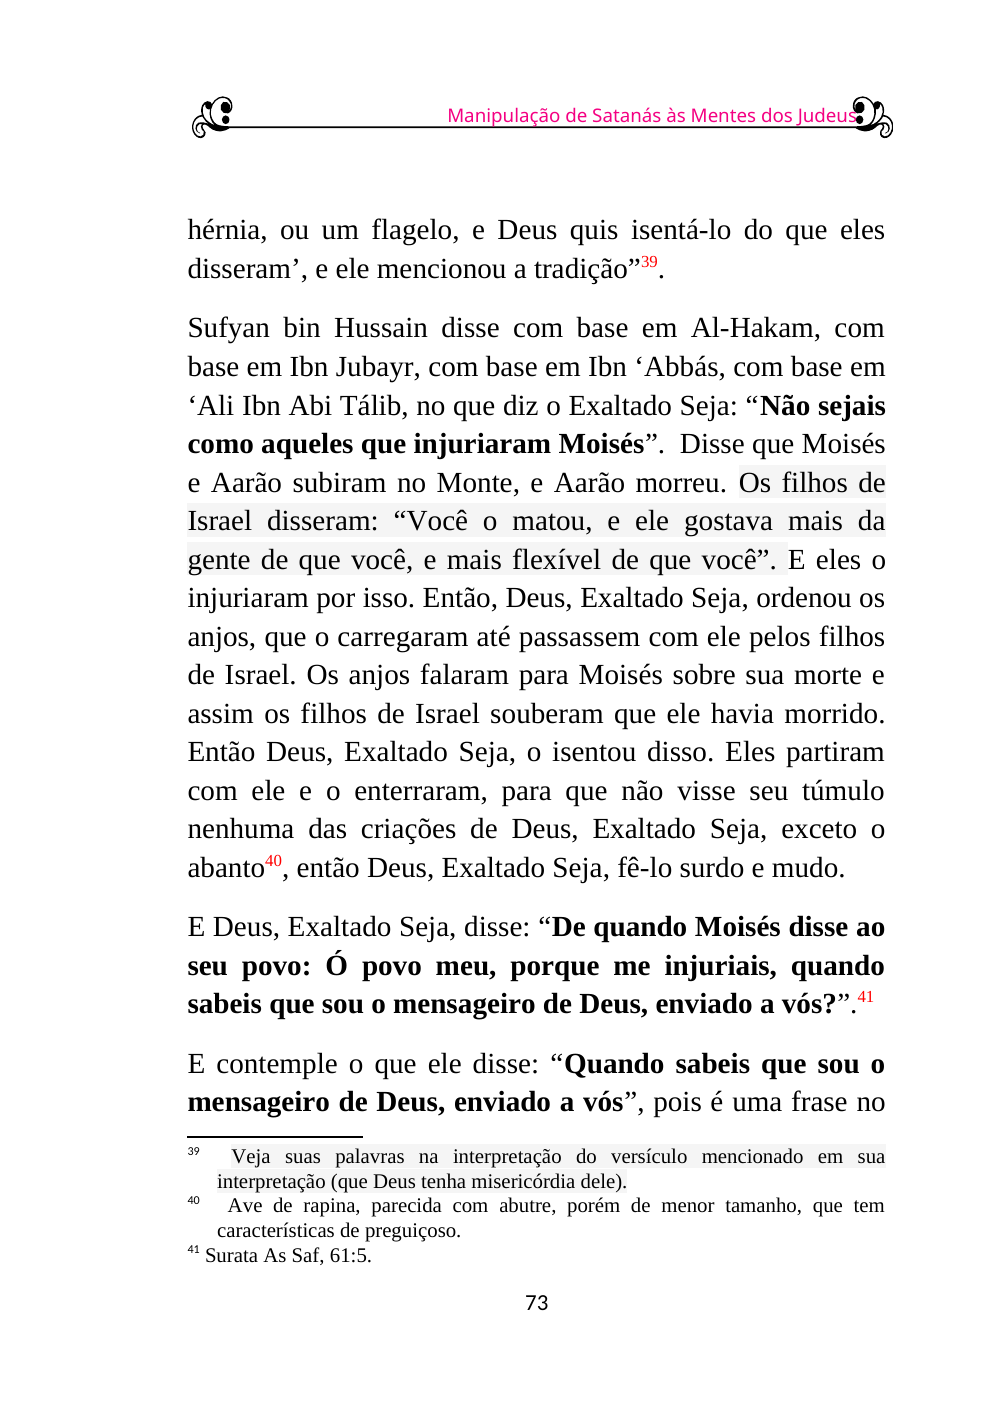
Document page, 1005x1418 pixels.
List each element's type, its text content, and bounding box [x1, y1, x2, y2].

text E Deus, Exaltado Seja, disse: “De quando Moisés disse ao seu povo: Ó povo meu, porque me injuriais, quando sabeis que sou o mensageiro de Deus, enviado a vós?”. [187, 909, 886, 1020]
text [187, 1046, 886, 1118]
text Sufyan bin Hussain disse com base em Al-Hakam, com base em Ibn Jubayr, com base em Ibn ‘Abbás, com base em ‘Ali Ibn Abi Tálib, no que diz o Exaltado Seja: “Não sejais como aqueles que injuriaram Moisés”. Disse que Moisés e Aarão subiram no Monte, e Aarão morreu. Os filhos de Israel disseram: “Você o matou, e ele gostava mais da gente de que você, e mais flexível de que você”. E eles o injuriaram por isso. Então, Deus, Exaltado Seja, ordenou os anjos, que o carregaram até passassem com ele pelos filhos de Israel. Os anjos falaram para Moisés sobre sua morte e assim os filhos de Israel souberam que ele havia morrido. Então Deus, Exaltado Seja, o isentou disso. Eles partiram com ele e o enterraram, para que não visse seu túmulo nenhuma das criações de Deus, Exaltado Seja, exceto o abanto, então Deus, Exaltado Seja, fê-lo surdo e mudo. [187, 537, 886, 884]
text Sufyan bin Hussain disse com base em Al-Hakam, com base em Ibn Jubayr, com base em Ibn ‘Abbás, com base em ‘Ali Ibn Abi Tálib, no que diz o Exaltado Seja: “Não sejais como aqueles que injuriaram Moisés”. Disse que Moisés e Aarão subiram no Monte, e Aarão morreu. Os filhos de Israel disseram: “Você o matou, e ele gostava mais da gente de que você, e mais flexível de que você”. E eles o injuriaram por isso. Então, Deus, Exaltado Seja, ordenou os anjos, que o carregaram até passassem com ele pelos filhos de Israel. Os anjos falaram para Moisés sobre sua morte e assim os filhos de Israel souberam que ele havia morrido. Então Deus, Exaltado Seja, o isentou disso. Eles partiram com ele e o enterraram, para que não visse seu túmulo nenhuma das criações de Deus, Exaltado Seja, exceto o abanto, então Deus, Exaltado Seja, fê-lo surdo e mudo. [187, 311, 886, 503]
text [187, 213, 886, 285]
